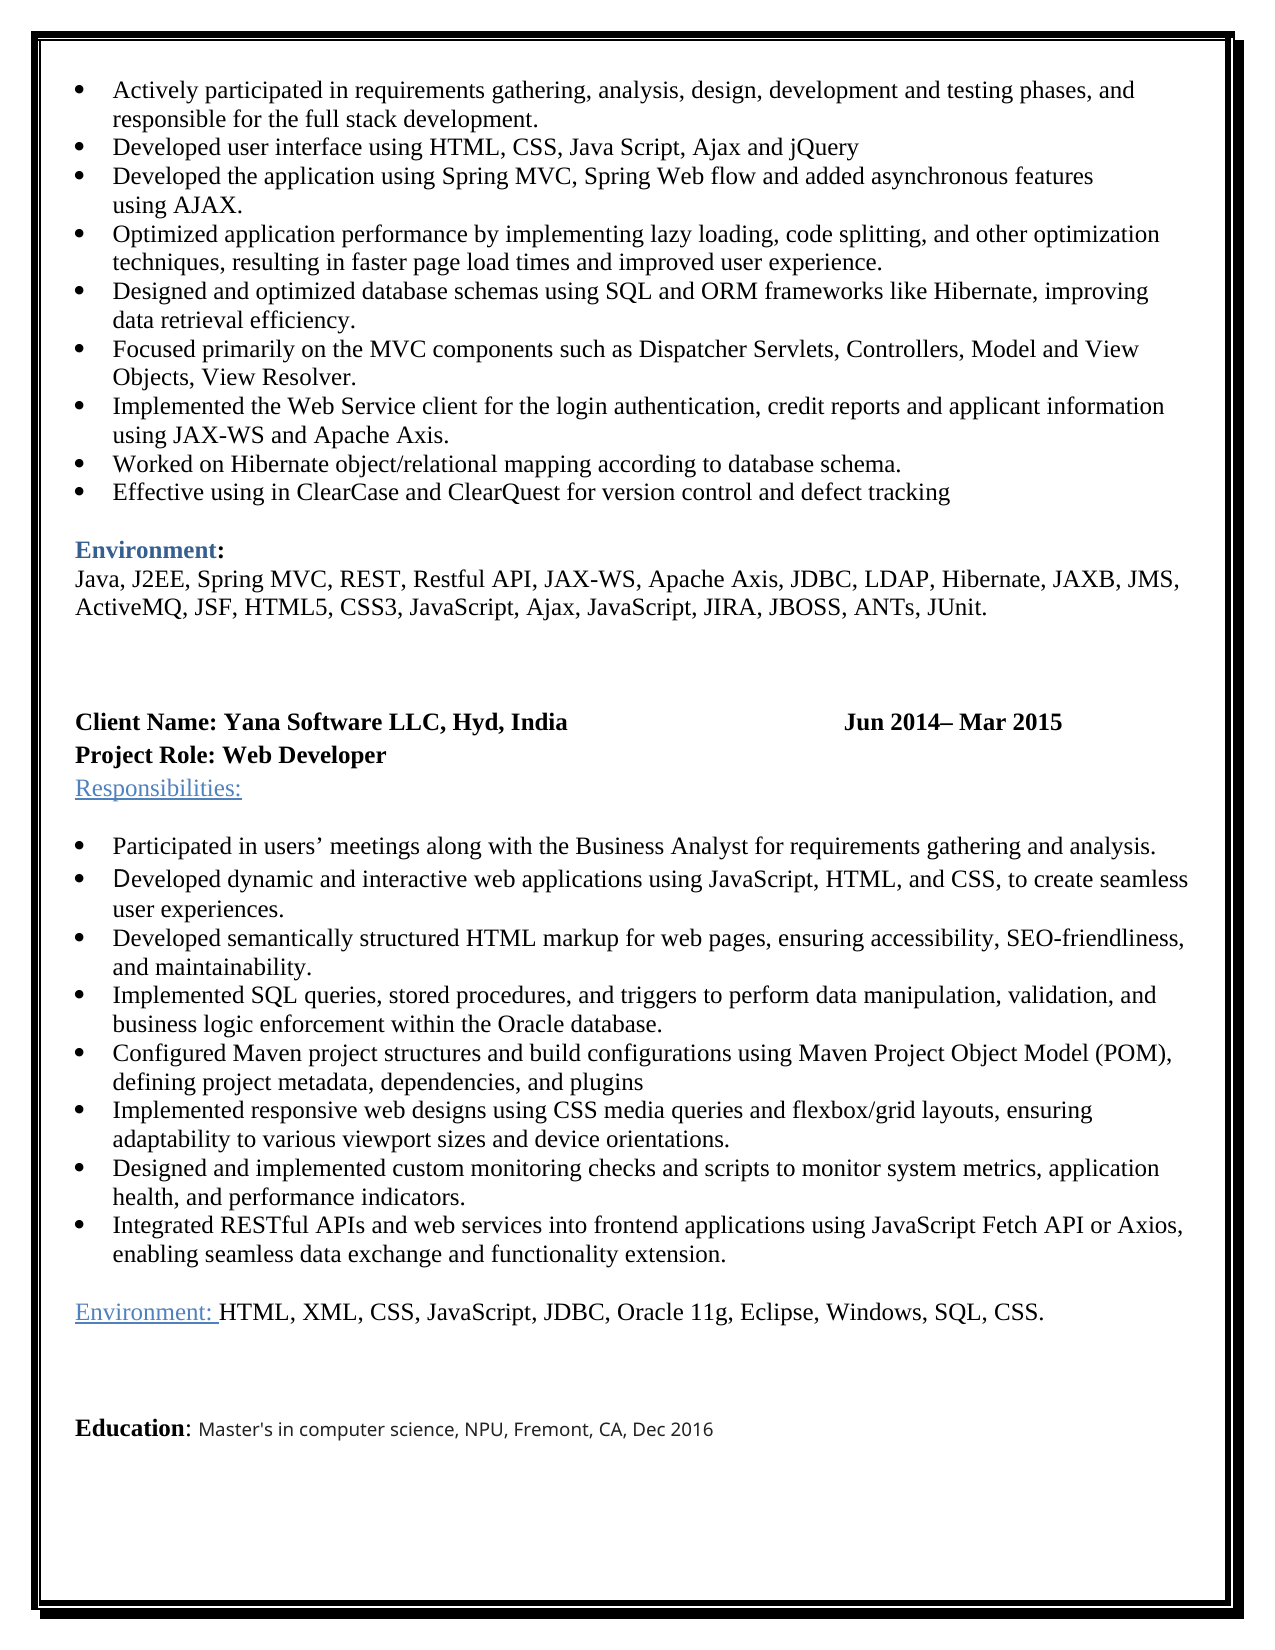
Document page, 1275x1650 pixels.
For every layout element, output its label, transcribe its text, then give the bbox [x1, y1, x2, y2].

list Configured Maven project structures and build configurations using Maven Project Object Model (POM), defining project metadata, dependencies, and plugins [75, 1038, 1191, 1096]
list Worked on Hibernate object/relational mapping according to database schema. [75, 449, 1191, 477]
list Actively participated in requirements gathering, analysis, design, development and testing phases, and responsible for the full stack development. [75, 75, 1191, 132]
list Developed semantically structured HTML markup for web pages, ensuring accessibility, SEO-friendliness, and maintainability. [75, 923, 1191, 981]
list Participated in users’ meetings along with the Business Analyst for requirements gathering and analysis. [75, 831, 1191, 860]
list Implemented SQL queries, stored procedures, and triggers to perform data manipulation, validation, and business logic enforcement within the Oracle database. [75, 981, 1191, 1038]
list Developed user interface using HTML, CSS, Java Script, Ajax and jQuery [75, 132, 1191, 161]
list Optimized application performance by implementing lazy loading, code splitting, and other optimization techniques, resulting in faster page load times and improved user experience. [75, 219, 1191, 276]
list Integrated RESTful APIs and web services into frontend applications using JavaScript Fetch API or Axios, enabling seamless data exchange and functionality extension. [75, 1211, 1191, 1268]
list Designed and optimized database schemas using SQL and ORM frameworks like Hibernate, improving data retrieval efficiency. [75, 276, 1191, 334]
subtitle Environment: [75, 535, 1191, 564]
text Responsibilities: [75, 773, 1191, 802]
list Developed the application using Spring MVC, Spring Web flow and added asynchronous features using AJAX. [75, 161, 1191, 219]
list Developed dynamic and interactive web applications using JavaScript, HTML, and CSS, to create seamless user experiences. [75, 860, 1191, 923]
text Education: Master's in computer science, NPU, Fremont, CA, Dec 2016 [75, 1413, 1191, 1442]
text Environment: HTML, XML, CSS, JavaScript, JDBC, Oracle 11g, Eclipse, Windows, SQL, CSS. [75, 1297, 1191, 1326]
list Implemented the Web Service client for the login authentication, credit reports and applicant information using JAX-WS and Apache Axis. [75, 391, 1191, 449]
list Designed and implemented custom monitoring checks and scripts to monitor system metrics, application health, and performance indicators. [75, 1153, 1191, 1211]
text Project Role: Web Developer [75, 741, 1191, 769]
list Effective using in ClearCase and ClearQuest for version control and defect tracking [75, 477, 1191, 506]
text Client Name: Yana Software LLC, Hyd, India Jun 2014– Mar 2015 [75, 707, 1191, 736]
list Implemented responsive web designs using CSS media queries and flexbox/grid layouts, ensuring adaptability to various viewport sizes and device orientations. [75, 1096, 1191, 1153]
text Java, J2EE, Spring MVC, REST, Restful API, JAX-WS, Apache Axis, JDBC, LDAP, Hibernate, JAXB, JMS, ActiveMQ, JSF, HTML5, CSS3, JavaScript, Ajax, JavaScript, JIRA, JBOSS, ANTs, JUnit. [75, 564, 1191, 621]
list Focused primarily on the MVC components such as Dispatcher Servlets, Controllers, Model and View Objects, View Resolver. [75, 334, 1191, 391]
